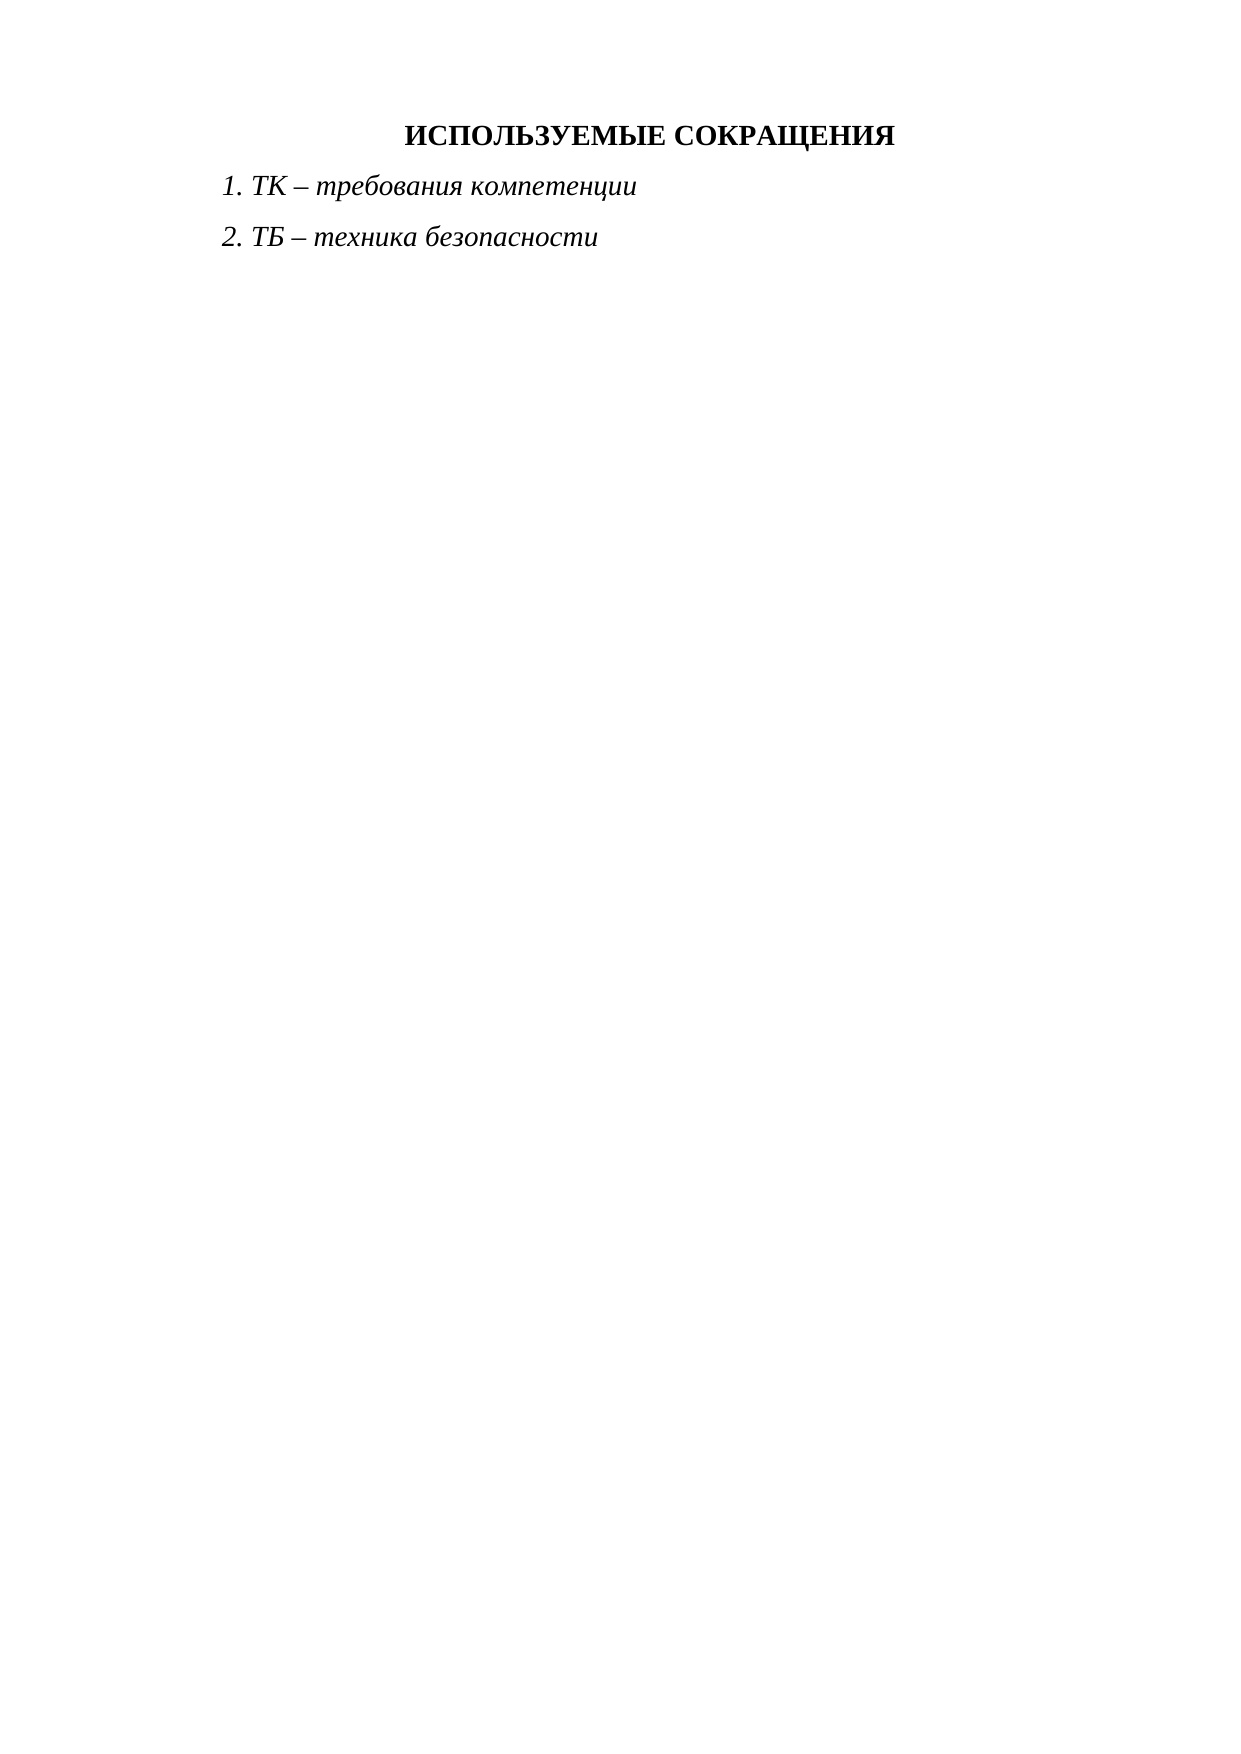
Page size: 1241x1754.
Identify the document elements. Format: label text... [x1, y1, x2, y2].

text 1. ТК – требования компетенции [148, 168, 1152, 202]
text ИСПОЛЬЗУЕМЫЕ СОКРАЩЕНИЯ [148, 118, 1152, 152]
text 2. ТБ – техника безопасности [148, 219, 1152, 252]
